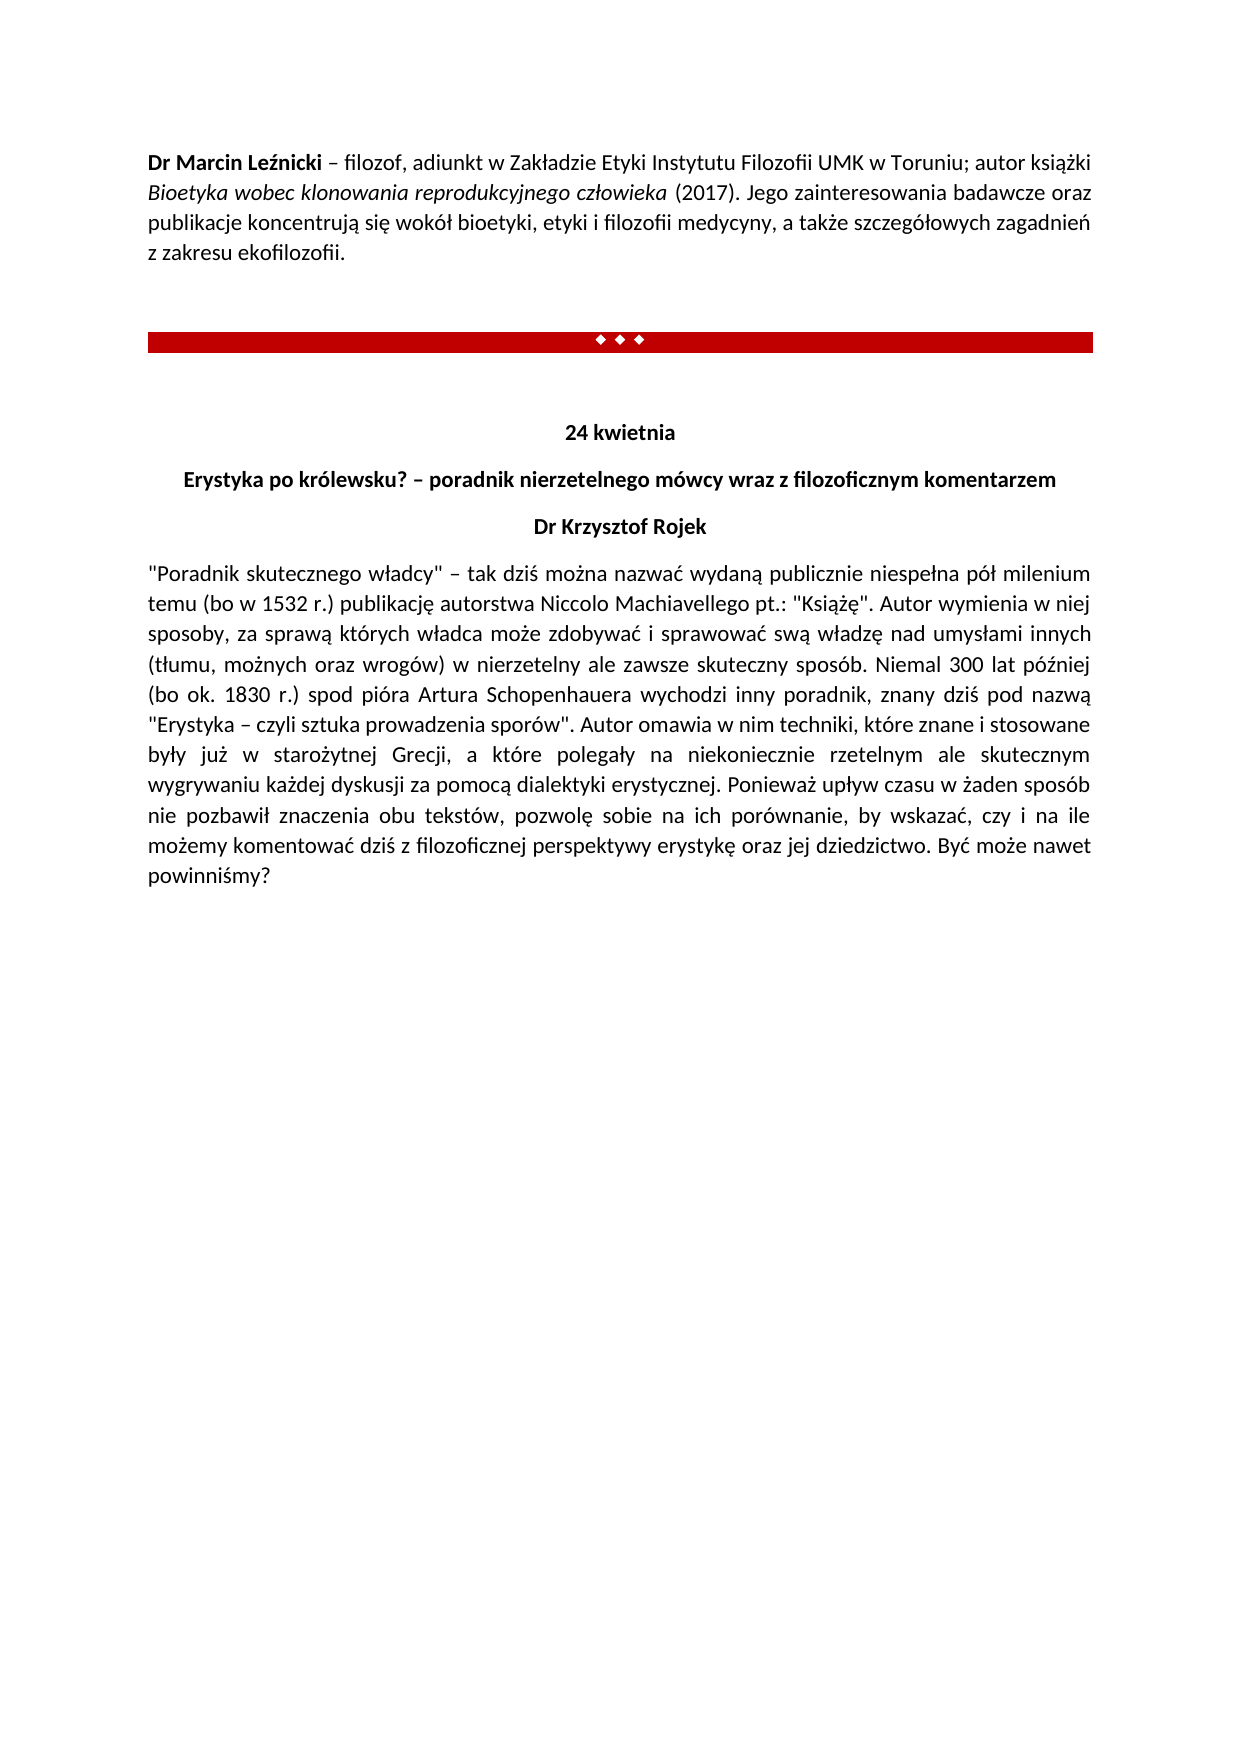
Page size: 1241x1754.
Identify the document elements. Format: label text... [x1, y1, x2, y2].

text Dr Marcin Leźnicki – filozof, adiunkt w Zakładzie Etyki Instytutu Filozofii UMK w Toruniu; autor książki Bioetyka wobec klonowania reprodukcyjnego człowieka (2017). Jego zainteresowania badawcze oraz publikacje koncentrują się wokół bioetyki, etyki i filozofii medycyny, a także szczegółowych zagadnień z zakresu ekofilozofii. [148, 148, 1093, 266]
text Dr Krzysztof Rojek [148, 512, 1093, 540]
text "Poradnik skutecznego władcy" – tak dziś można nazwać wydaną publicznie niespełna pół milenium temu (bo w 1532 r.) publikację autorstwa Niccolo Machiavellego pt.: "Książę". Autor wymienia w niej sposoby, za sprawą których władca może zdobywać i sprawować swą władzę nad umysłami innych (tłumu, możnych oraz wrogów) w nierzetelny ale zawsze skuteczny sposób. Niemal 300 lat później (bo ok. 1830 r.) spod pióra Artura Schopenhauera wychodzi inny poradnik, znany dziś pod nazwą "Erystyka – czyli sztuka prowadzenia sporów". Autor omawia w nim techniki, które znane i stosowane były już w starożytnej Grecji, a które polegały na niekoniecznie rzetelnym ale skutecznym wygrywaniu każdej dyskusji za pomocą dialektyki erystycznej. Ponieważ upływ czasu w żaden sposób nie pozbawił znaczenia obu tekstów, pozwolę sobie na ich porównanie, by wskazać, czy i na ile możemy komentować dziś z filozoficznej perspektywy erystykę oraz jej dziedzictwo. Być może nawet powinniśmy? [148, 559, 1093, 889]
text 24 kwietnia [148, 418, 1093, 447]
text Erystyka po królewsku? – poradnik nierzetelnego mówcy wraz z filozoficznym komentarzem [148, 465, 1093, 493]
